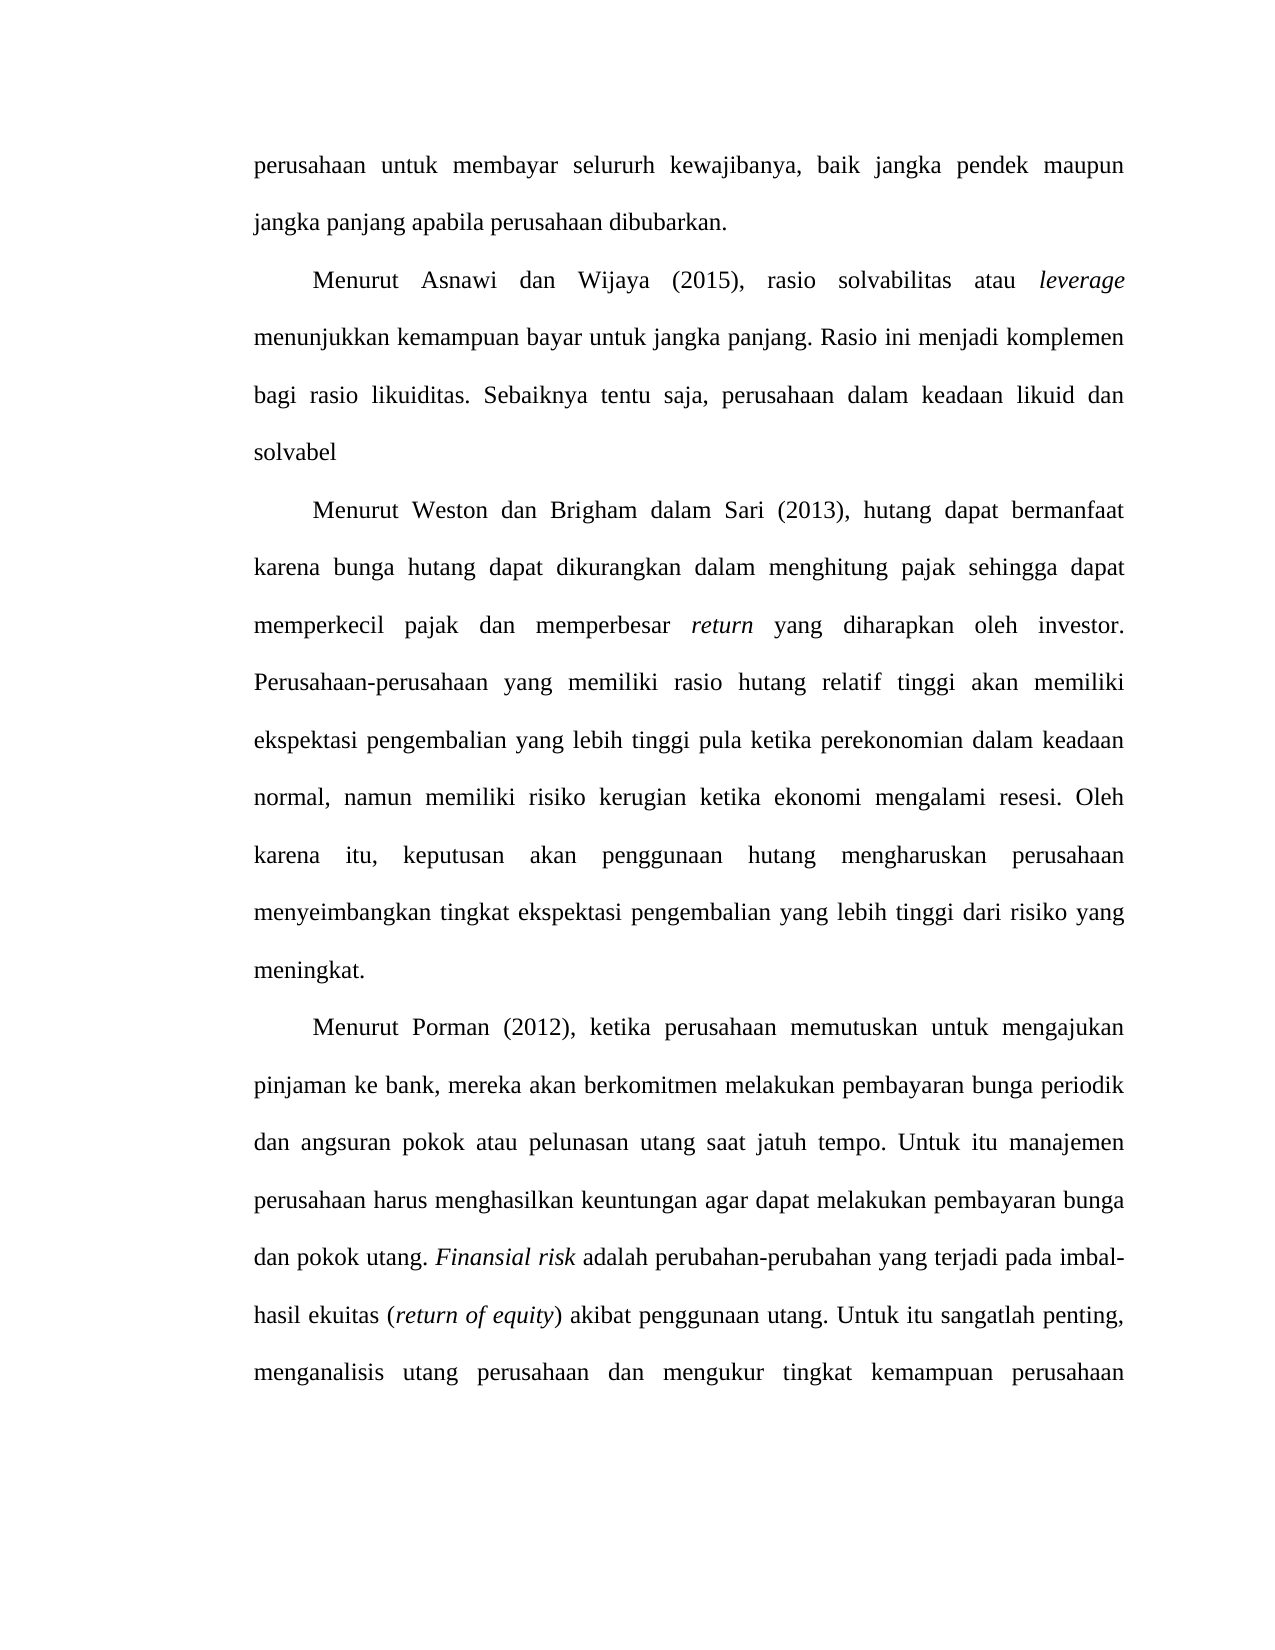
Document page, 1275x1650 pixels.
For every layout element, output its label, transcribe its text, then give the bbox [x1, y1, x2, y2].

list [253, 1012, 1125, 1386]
list Menurut Asnawi dan Wijaya (2015), rasio solvabilitas atau leverage menunjukkan kemampuan bayar untuk jangka panjang. Rasio ini menjadi komplemen bagi rasio likuiditas. Sebaiknya tentu saja, perusahaan dalam keadaan likuid dan solvabel [253, 265, 1125, 466]
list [253, 150, 1125, 236]
list Menurut Weston dan Brigham dalam Sari (2013), hutang dapat bermanfaat karena bunga hutang dapat dikurangkan dalam menghitung pajak sehingga dapat memperkecil pajak dan memperbesar return yang diharapkan oleh investor. Perusahaan-perusahaan yang memiliki rasio hutang relatif tinggi akan memiliki ekspektasi pengembalian yang lebih tinggi pula ketika perekonomian dalam keadaan normal, namun memiliki risiko kerugian ketika ekonomi mengalami resesi. Oleh karena itu, keputusan akan penggunaan hutang mengharuskan perusahaan menyeimbangkan tingkat ekspektasi pengembalian yang lebih tinggi dari risiko yang meningkat. [253, 495, 1125, 984]
